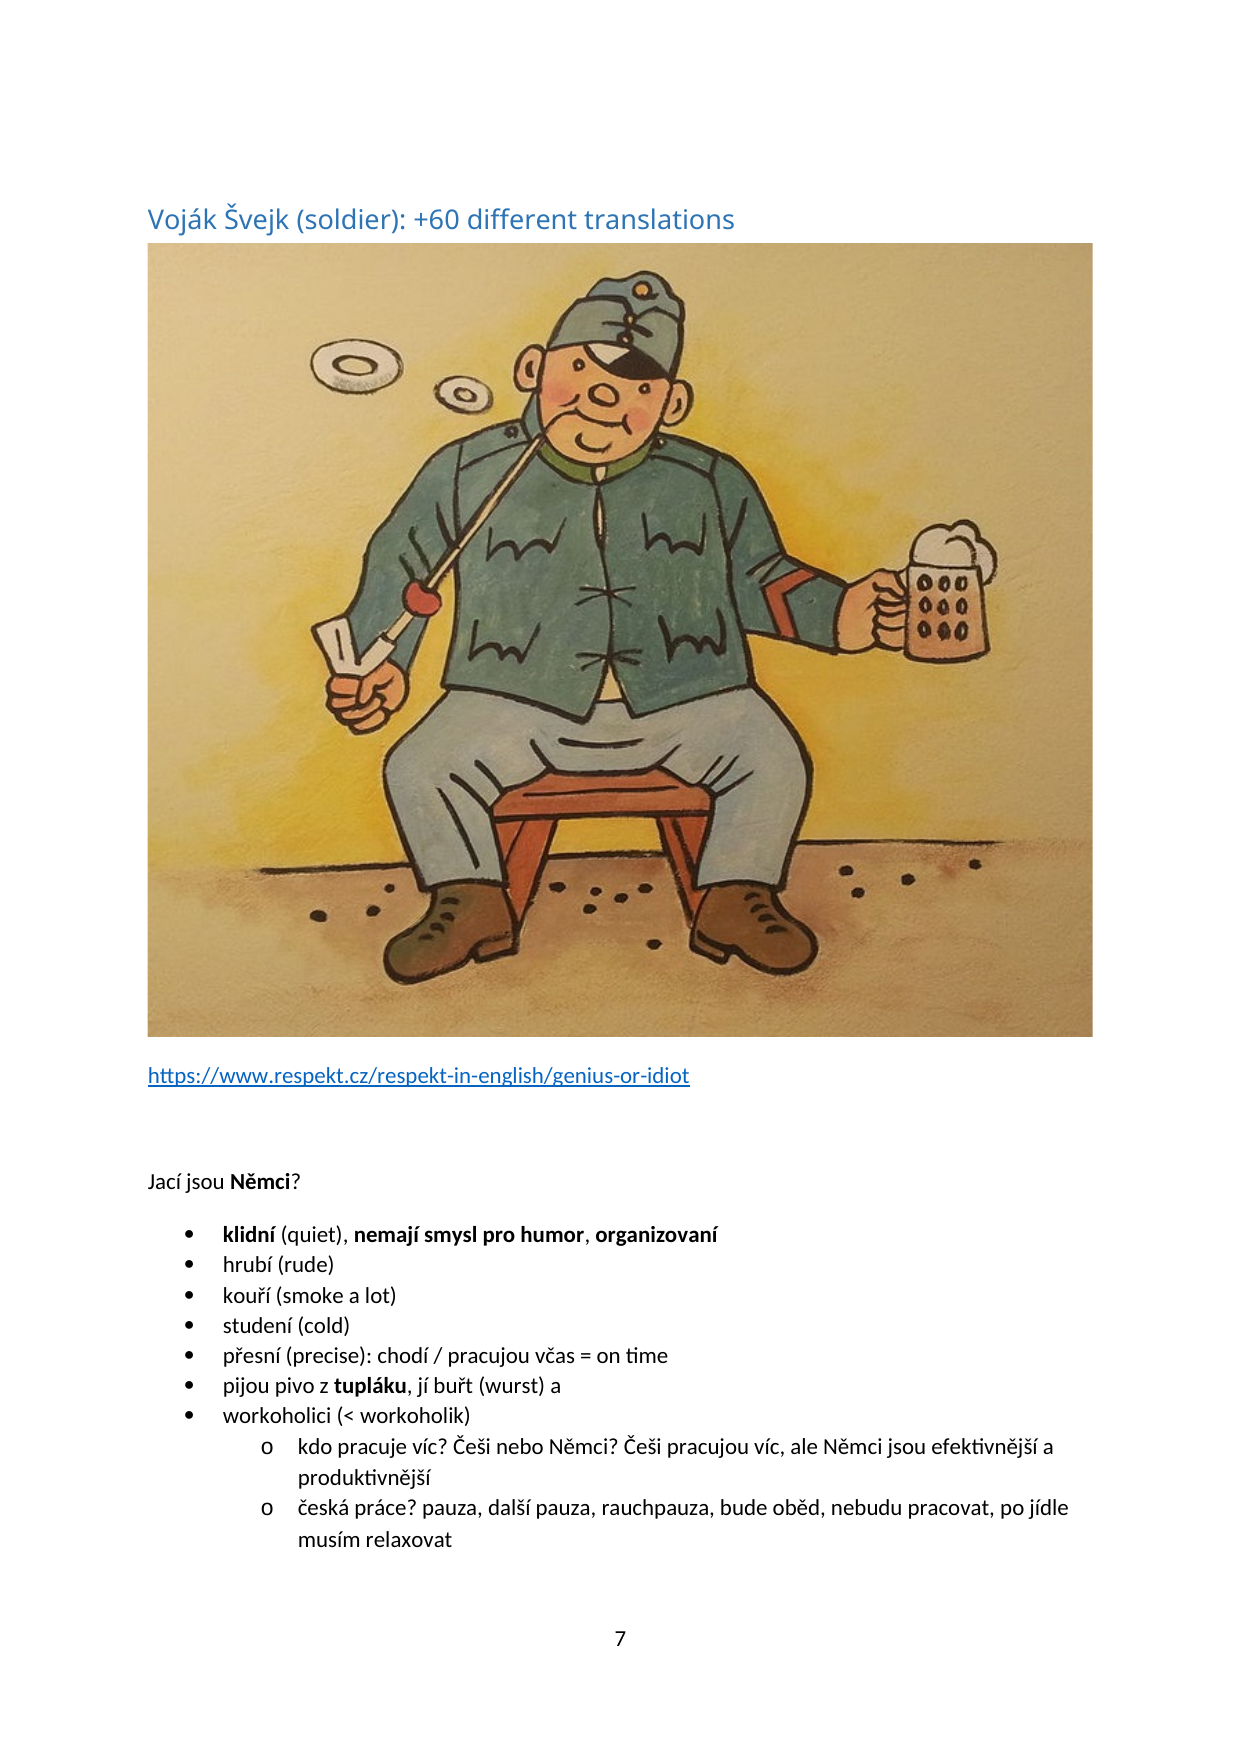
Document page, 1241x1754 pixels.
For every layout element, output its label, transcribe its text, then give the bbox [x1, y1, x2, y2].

list kdo pracuje víc? Češi nebo Němci? Češi pracujou víc, ale Němci jsou efektivnější a produktivnější [260, 1432, 1093, 1491]
list klidní (quiet), nemají smysl pro humor, organizovaní [185, 1220, 1093, 1248]
list hrubí (rude) [185, 1251, 1093, 1278]
text Jací jsou Němci? [148, 1167, 1093, 1195]
list workoholici (< workoholik) [185, 1402, 1093, 1429]
subtitle Voják Švejk (soldier): +60 different translations [148, 201, 1093, 237]
list studení (cold) [185, 1311, 1093, 1339]
picture [147, 243, 1093, 1037]
list přesní (precise): chodí / pracujou včas = on time [185, 1341, 1093, 1369]
text https://www.respekt.cz/respekt-in-english/genius-or-idiot [148, 1061, 1093, 1089]
list pijou pivo z tupláku, jí buřt (wurst) a [185, 1371, 1093, 1399]
list kouří (smoke a lot) [185, 1281, 1093, 1309]
list česká práce? pauza, další pauza, rauchpauza, bude oběd, nebudu pracovat, po jídle musím relaxovat [260, 1493, 1093, 1553]
